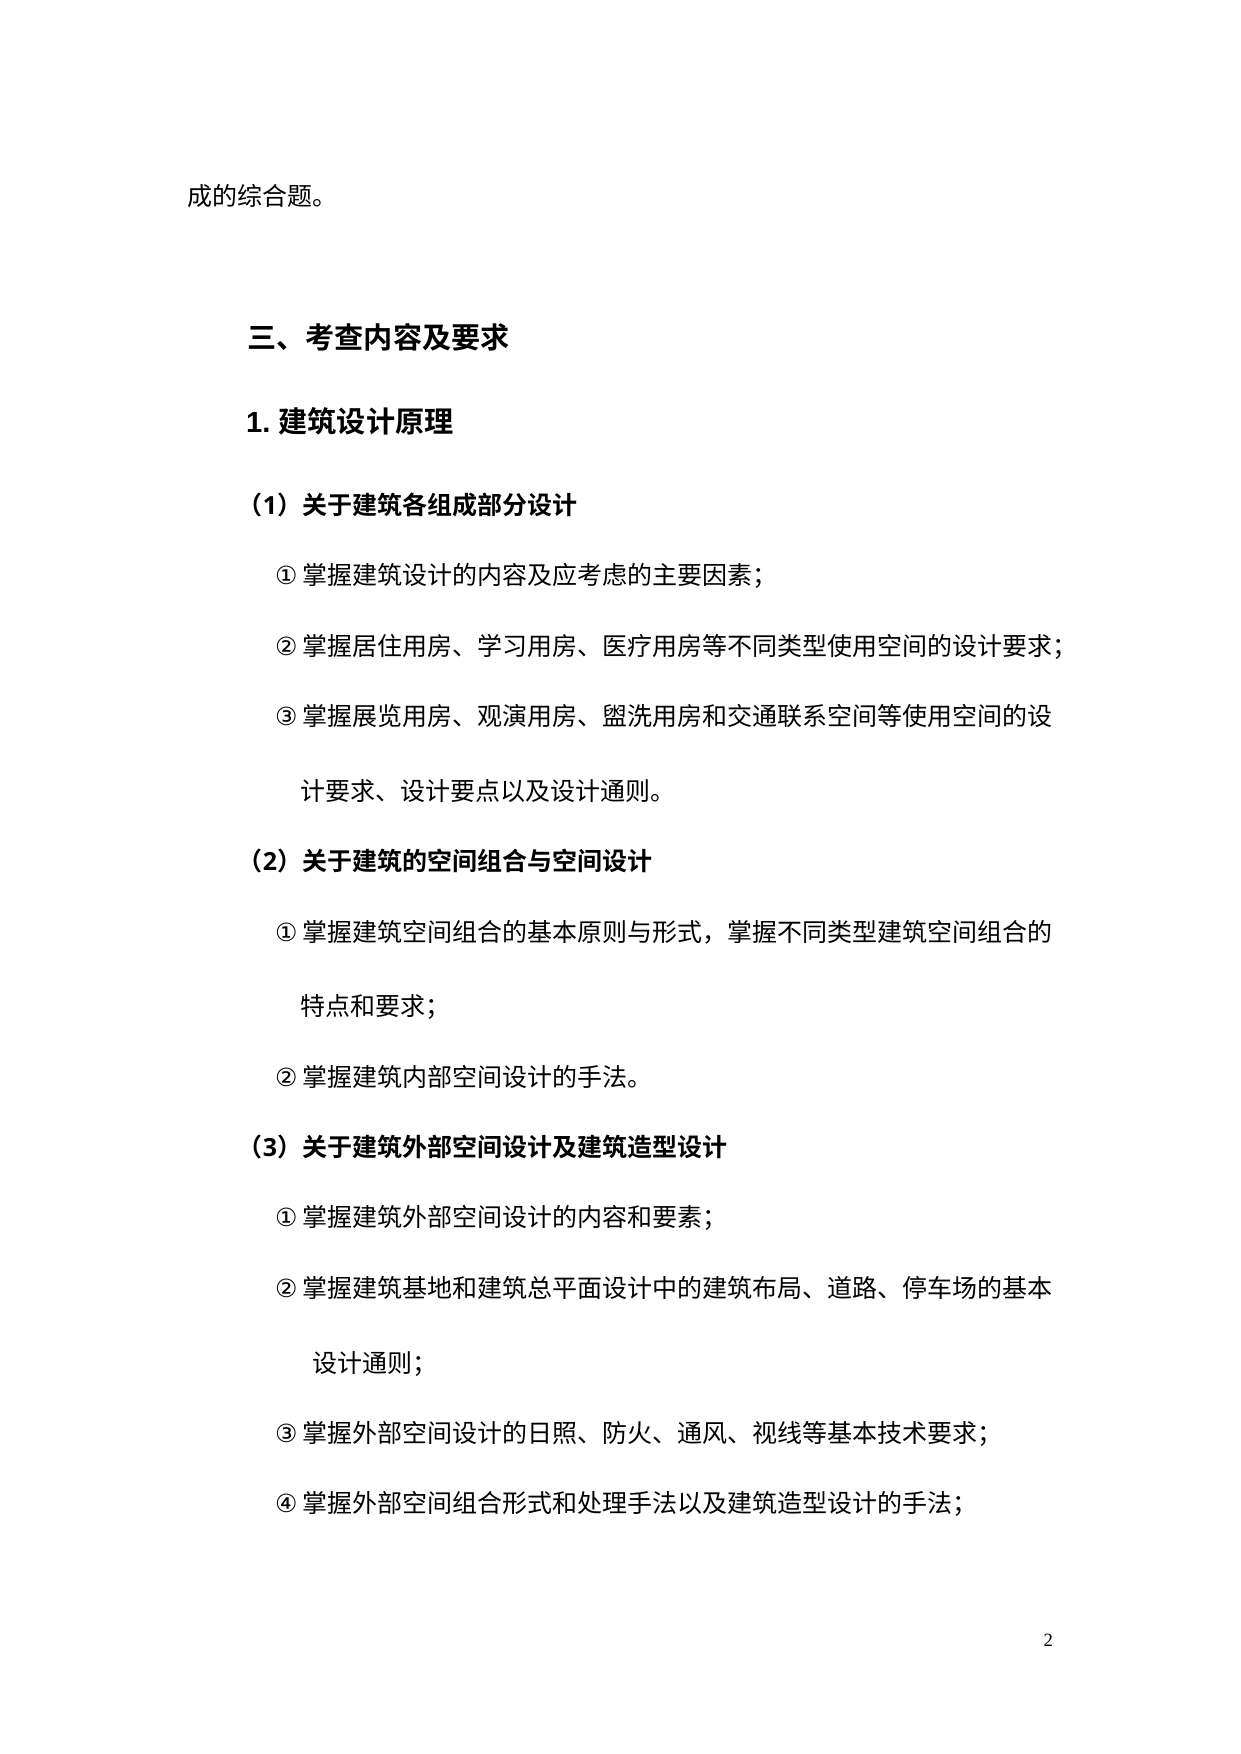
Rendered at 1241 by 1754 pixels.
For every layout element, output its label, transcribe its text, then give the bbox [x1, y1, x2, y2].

text ③掌握外部空间设计的日照、防火、通风、视线等基本技术要求； [275, 1399, 1053, 1464]
list 三、考查内容及要求 [187, 303, 1053, 368]
text ①掌握建筑设计的内容及应考虑的主要因素； [275, 541, 1053, 606]
text ④掌握外部空间组合形式和处理手法以及建筑造型设计的手法； [275, 1469, 1053, 1534]
text （2）关于建筑的空间组合与空间设计 [187, 827, 1053, 892]
text ②掌握居住用房、学习用房、医疗用房等不同类型使用空间的设计要求； [275, 612, 1053, 677]
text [187, 162, 1053, 227]
text ②掌握建筑基地和建筑总平面设计中的建筑布局、道路、停车场的基本设计通则； [275, 1254, 1053, 1394]
text ①掌握建筑空间组合的基本原则与形式，掌握不同类型建筑空间组合的特点和要求； [275, 898, 1053, 1037]
text （1）关于建筑各组成部分设计 [187, 471, 1053, 536]
text ③掌握展览用房、观演用房、盥洗用房和交通联系空间等使用空间的设计要求、设计要点以及设计通则。 [275, 682, 1053, 822]
text ①掌握建筑外部空间设计的内容和要素； [275, 1183, 1053, 1248]
text （3）关于建筑外部空间设计及建筑造型设计 [187, 1113, 1053, 1178]
subtitle 1. 建筑设计原理 [187, 387, 1053, 452]
text ②掌握建筑内部空间设计的手法。 [275, 1043, 1053, 1108]
